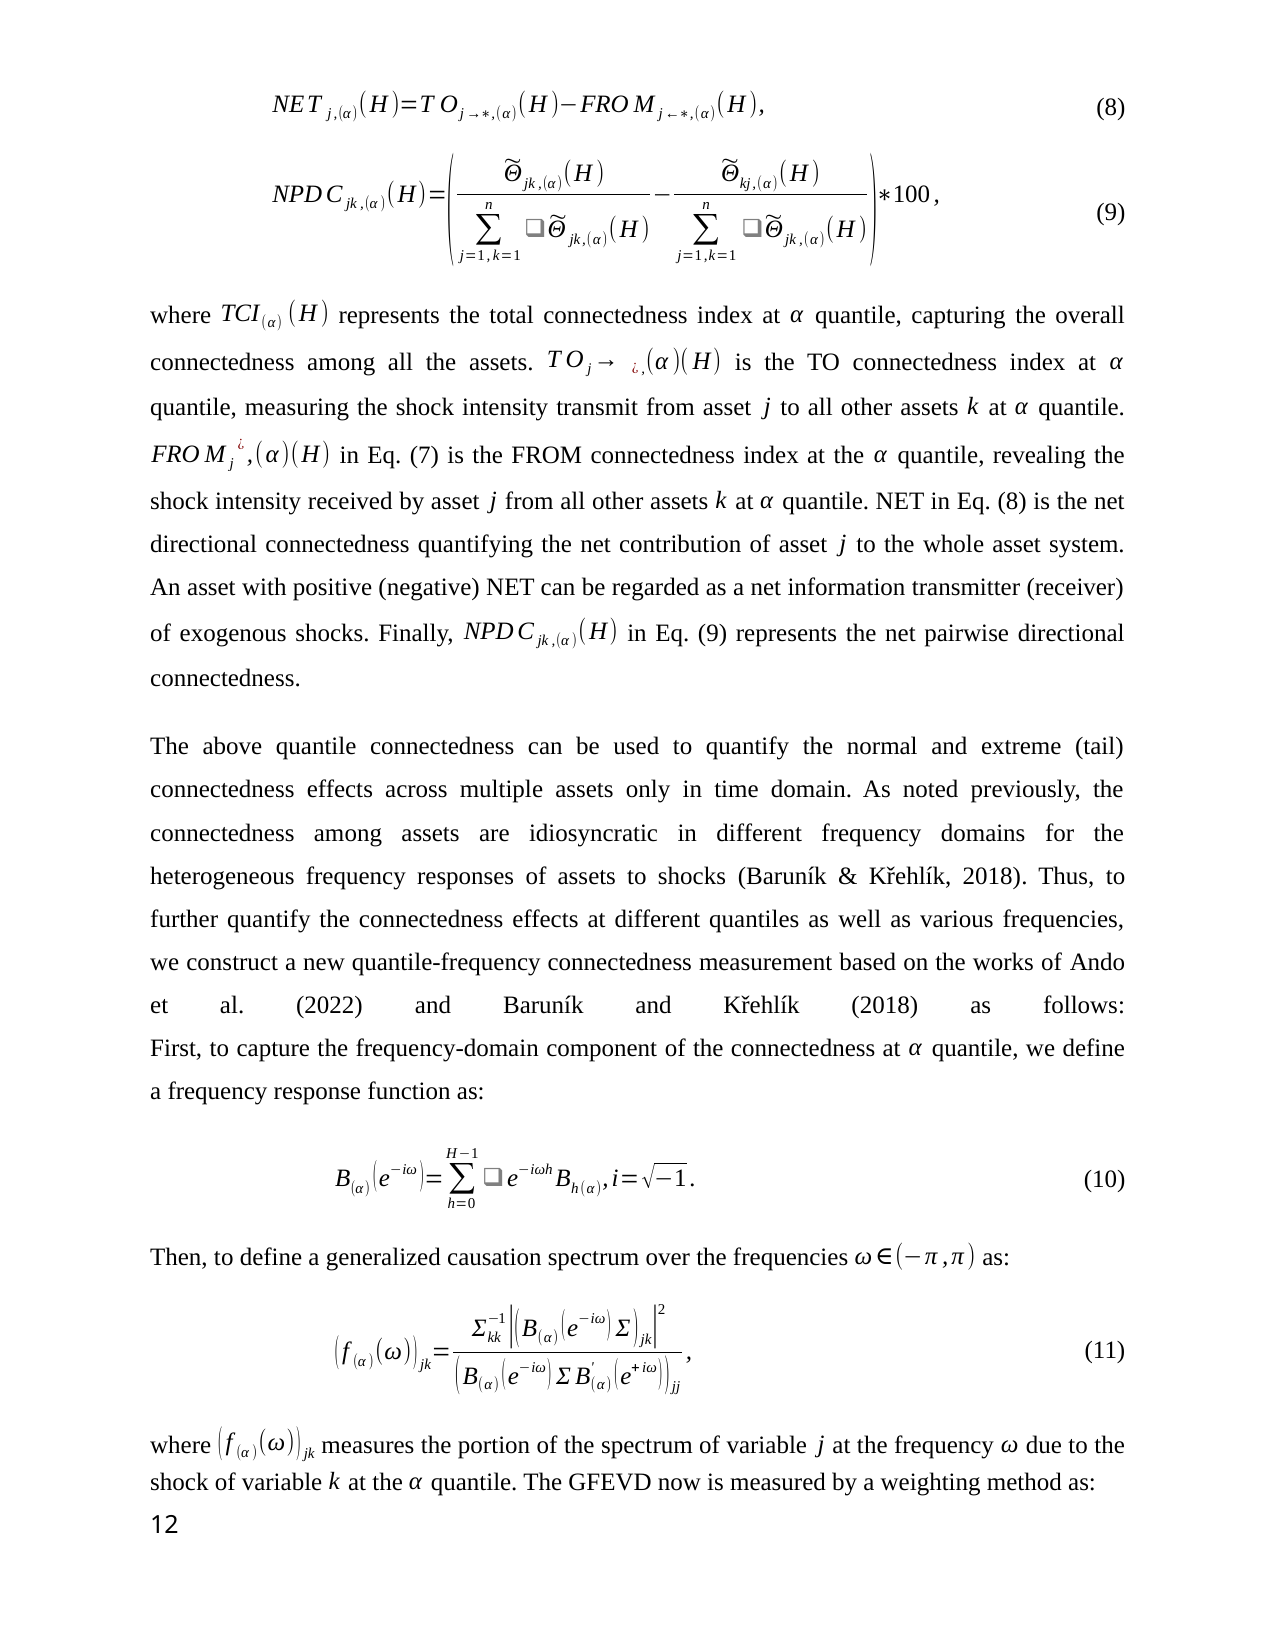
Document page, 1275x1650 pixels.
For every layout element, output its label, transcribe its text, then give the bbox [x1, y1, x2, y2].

text (9) [150, 152, 1125, 269]
text Then, to define a generalized causation spectrum over the frequencies as: [150, 1241, 1125, 1271]
text (10) [150, 1144, 1125, 1212]
text where represents the total connectedness index at quantile, capturing the overall connectedness among all the assets. is the TO connectedness index at quantile, measuring the shock intensity transmit from asset to all other assets at quantile. in Eq. (7) is the FROM connectedness index at the quantile, revealing the shock intensity received by asset from all other assets at quantile. NET in Eq. (8) is the net directional connectedness quantifying the net contribution of asset to the whole asset system. An asset with positive (negative) NET can be regarded as a net information transmitter (receiver) of exogenous shocks. Finally, in Eq. (9) represents the net pairwise directional connectedness. [150, 298, 1125, 692]
text (11) [150, 1300, 1125, 1396]
text The above quantile connectedness can be used to quantify the normal and extreme (tail) connectedness effects across multiple assets only in time domain. As noted previously, the connectedness among assets are idiosyncratic in different frequency domains for the heterogeneous frequency responses of assets to shocks (Baruník & Křehlík, 2018). Thus, to further quantify the connectedness effects at different quantiles as well as various frequencies, we construct a new quantile-frequency connectedness measurement based on the works of Ando et al. (2022) and Baruník and Křehlík (2018) as follows: First, to capture the frequency-domain component of the connectedness at quantile, we define a frequency response function as: [150, 731, 1125, 1105]
text where measures the portion of the spectrum of variable at the frequency due to the shock of variable at the quantile. The GFEVD now is measured by a weighting method as: [150, 1426, 1125, 1496]
text (8) [150, 89, 1125, 123]
